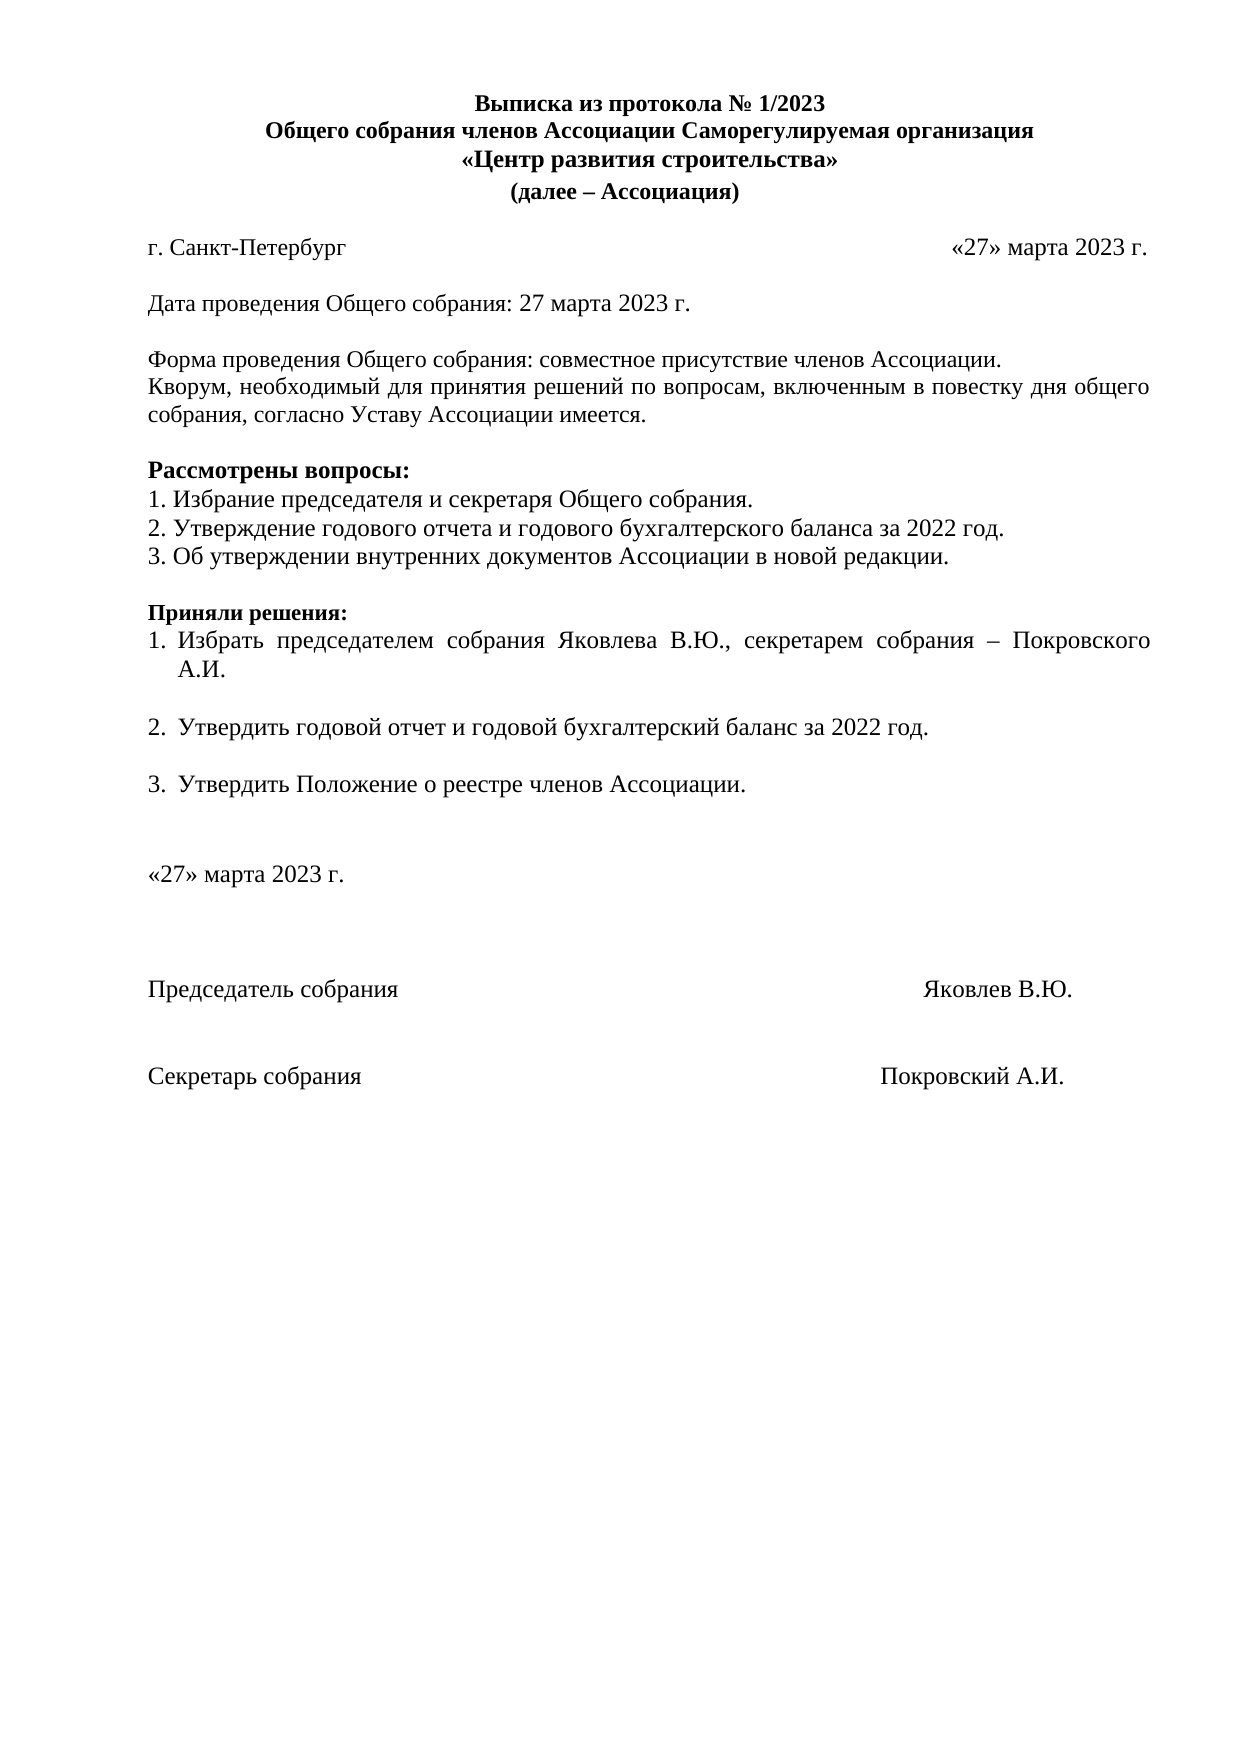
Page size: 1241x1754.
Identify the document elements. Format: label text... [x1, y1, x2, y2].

list Утвердить Положение о реестре членов Ассоциации. [148, 769, 1171, 798]
list Утвердить годовой отчет и годовой бухгалтерский баланс за 2022 год. [148, 712, 1171, 740]
text Рассмотрены вопросы: [148, 455, 1152, 484]
text «27» марта 2023 г. [148, 859, 1152, 888]
text Выписка из протокола № 1/2023 [148, 89, 1152, 116]
text Кворум, необходимый для принятия решений по вопросам, включенным в повестку дня общего собрания, согласно Уставу Ассоциации имеется. [148, 372, 1152, 428]
text 2. Утверждение годового отчета и годового бухгалтерского баланса за 2022 год. [148, 513, 1171, 541]
text (далее – Ассоциация) [73, 177, 1171, 204]
text Председатель собрания Яковлев В.Ю. [148, 974, 1152, 1003]
text «Центр развития строительства» [148, 144, 1152, 173]
text 1. Избрание председателя и секретаря Общего собрания. [148, 484, 1171, 513]
text Приняли решения: [148, 599, 1152, 625]
text Секретарь собрания Покровский А.И. [148, 1061, 1152, 1089]
text Форма проведения Общего собрания: совместное присутствие членов Ассоциации. [148, 345, 1152, 372]
text Дата проведения Общего собрания: 27 марта 2023 г. [148, 288, 1152, 317]
text 3. Об утверждении внутренних документов Ассоциации в новой редакции. [148, 541, 1171, 570]
text Общего собрания членов Ассоциации Саморегулируемая организация [148, 116, 1152, 144]
list Избрать председателем собрания Яковлева В.Ю., секретарем собрания – Покровского А.И. [148, 625, 1152, 683]
text г. Санкт-Петербург «27» марта 2023 г. [148, 232, 1171, 261]
